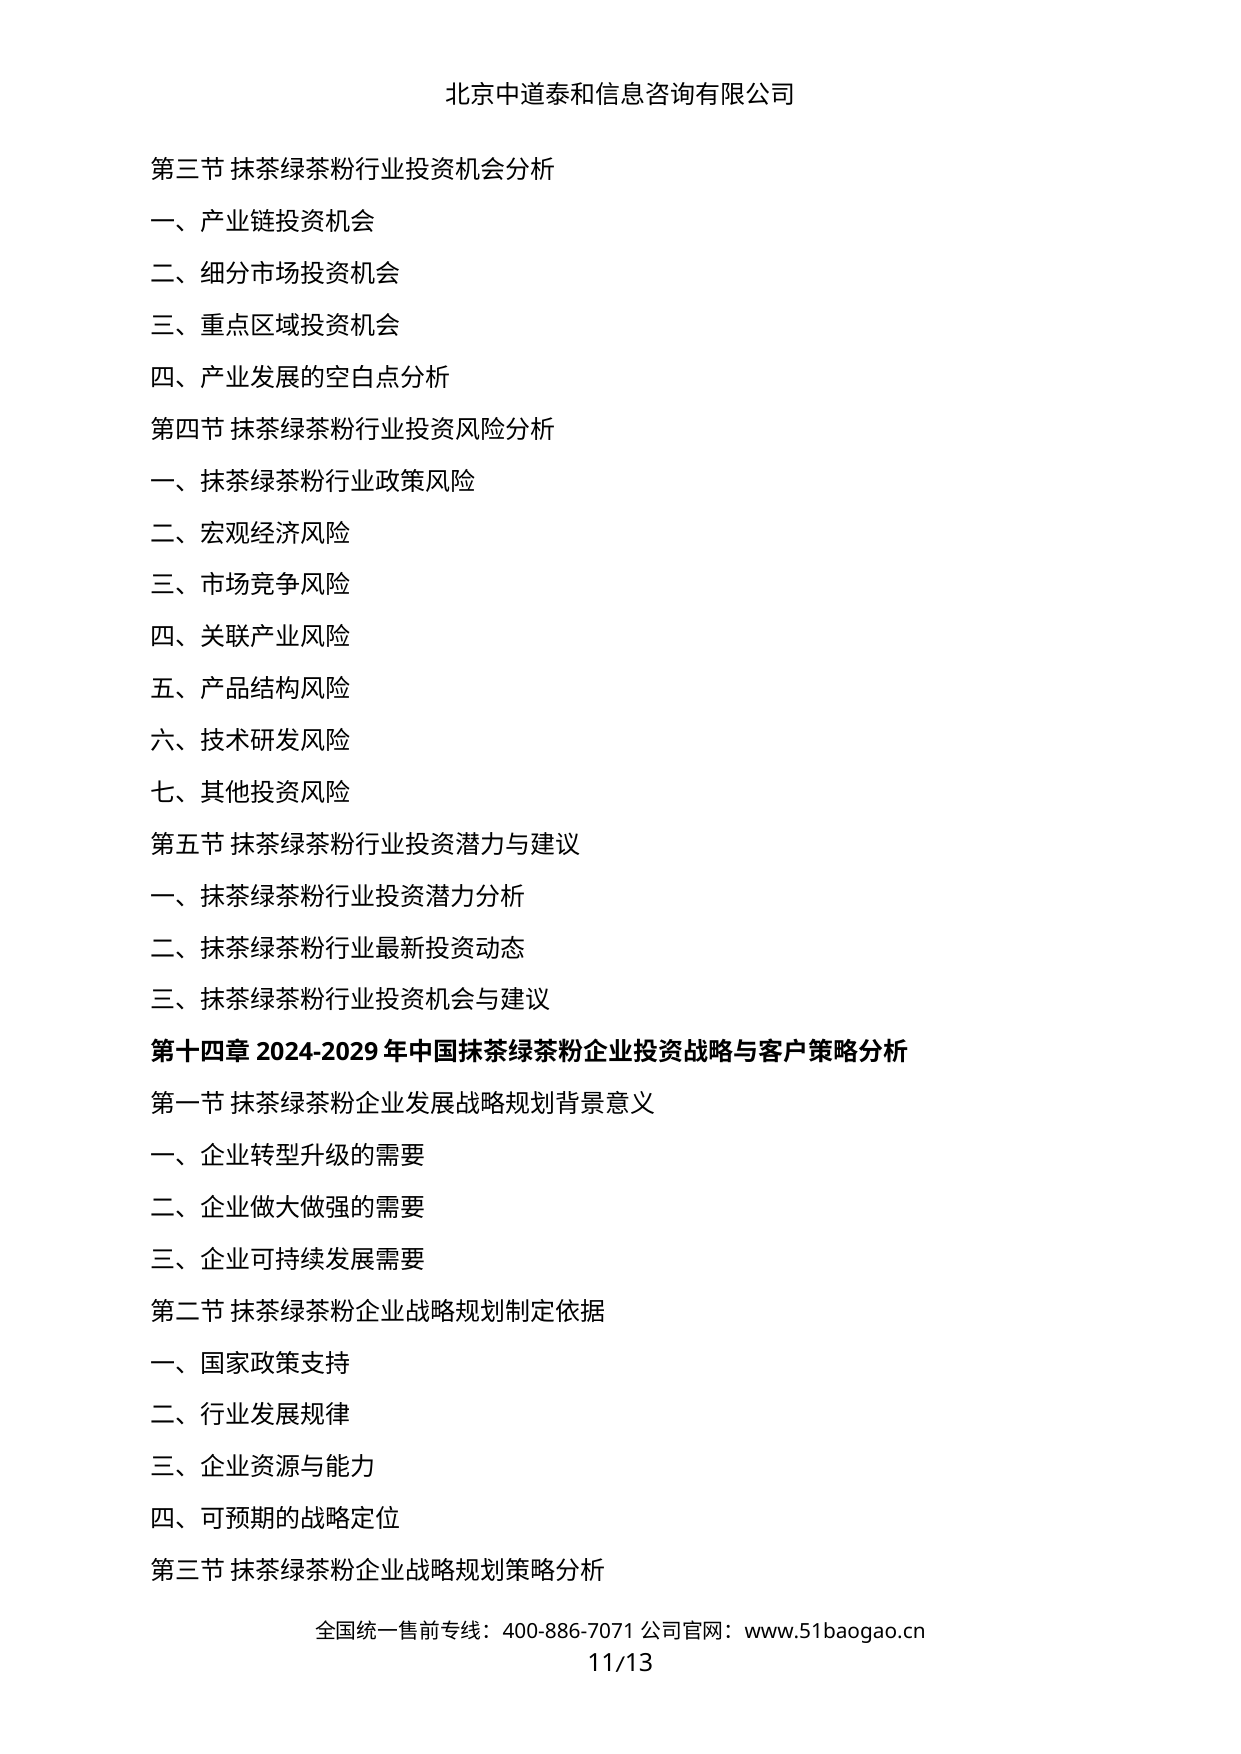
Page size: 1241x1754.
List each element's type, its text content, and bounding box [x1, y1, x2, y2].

text 三、企业资源与能力 [150, 1447, 1090, 1483]
text 二、企业做大做强的需要 [150, 1187, 1090, 1224]
text 第三节 抹茶绿茶粉企业战略规划策略分析 [150, 1551, 1090, 1587]
text 二、行业发展规律 [150, 1395, 1090, 1431]
text 一、抹茶绿茶粉行业政策风险 [150, 461, 1090, 497]
text 三、企业可持续发展需要 [150, 1239, 1090, 1276]
text 一、产业链投资机会 [150, 202, 1090, 238]
text 四、关联产业风险 [150, 617, 1090, 653]
text 第四节 抹茶绿茶粉行业投资风险分析 [150, 409, 1090, 446]
text 一、企业转型升级的需要 [150, 1136, 1090, 1172]
text 四、产业发展的空白点分析 [150, 357, 1090, 394]
text 六、技术研发风险 [150, 721, 1090, 757]
text 二、细分市场投资机会 [150, 254, 1090, 290]
text 二、宏观经济风险 [150, 513, 1090, 549]
text 三、市场竞争风险 [150, 565, 1090, 601]
text 第二节 抹茶绿茶粉企业战略规划制定依据 [150, 1291, 1090, 1327]
text 第五节 抹茶绿茶粉行业投资潜力与建议 [150, 824, 1090, 861]
text 四、可预期的战略定位 [150, 1499, 1090, 1535]
text 一、抹茶绿茶粉行业投资潜力分析 [150, 876, 1090, 912]
text 三、重点区域投资机会 [150, 306, 1090, 342]
text 第一节 抹茶绿茶粉企业发展战略规划背景意义 [150, 1084, 1090, 1120]
text 三、抹茶绿茶粉行业投资机会与建议 [150, 980, 1090, 1016]
text 一、国家政策支持 [150, 1343, 1090, 1379]
text 二、抹茶绿茶粉行业最新投资动态 [150, 928, 1090, 964]
text 五、产品结构风险 [150, 669, 1090, 705]
text 第十四章 2024-2029年中国抹茶绿茶粉企业投资战略与客户策略分析 [150, 1032, 1090, 1068]
text 七、其他投资风险 [150, 772, 1090, 809]
text 第三节 抹茶绿茶粉行业投资机会分析 [150, 150, 1090, 186]
